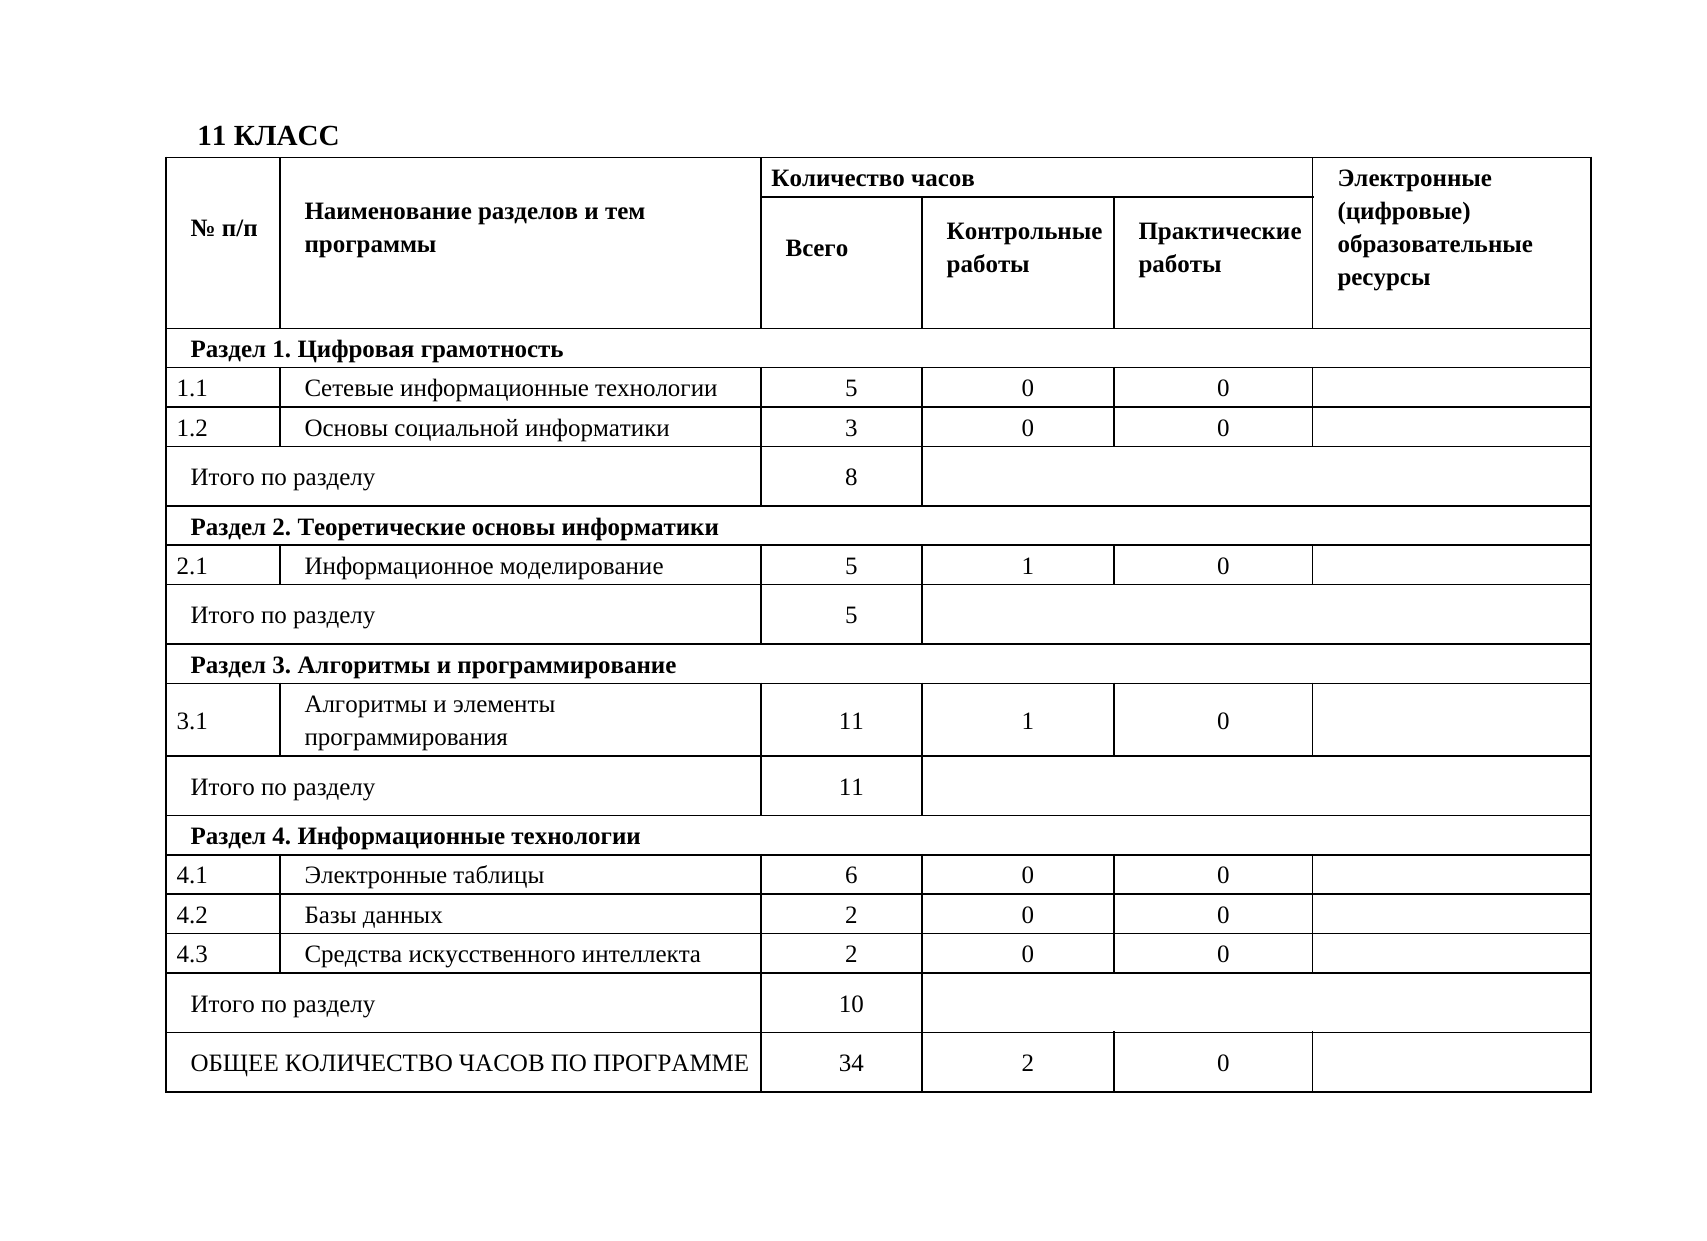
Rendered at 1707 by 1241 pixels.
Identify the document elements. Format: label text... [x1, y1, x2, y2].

table_cell 4.1 [167, 856, 279, 893]
table_cell 0 [1115, 546, 1312, 584]
table_cell 0 [1115, 856, 1312, 893]
table_cell [923, 974, 1590, 1031]
table_cell 11 [762, 757, 921, 814]
table_cell [1313, 368, 1590, 406]
table_cell [1313, 895, 1590, 933]
table_cell Контрольные работы [923, 198, 1113, 327]
table_cell 0 [923, 368, 1113, 406]
table_cell 34 [762, 1033, 921, 1091]
table_cell 10 [762, 974, 921, 1031]
table_cell Раздел 3. Алгоритмы и программирование [167, 645, 1590, 683]
table_cell 1.1 [167, 368, 279, 406]
table_cell 8 [762, 447, 921, 505]
table_cell 6 [762, 856, 921, 893]
table_cell Итого по разделу [167, 974, 760, 1031]
table_cell 2 [762, 934, 921, 972]
table_cell 5 [762, 368, 921, 406]
table_cell Алгоритмы и элементы программирования [281, 684, 760, 755]
table_cell Информационное моделирование [281, 546, 760, 584]
table_cell 0 [923, 934, 1113, 972]
table_cell 2 [762, 895, 921, 933]
table_cell Практические работы [1115, 198, 1312, 327]
table_cell 3 [762, 408, 921, 446]
table_cell 0 [1115, 895, 1312, 933]
table_cell 0 [1115, 408, 1312, 446]
table_cell Основы социальной информатики [281, 408, 760, 446]
table_cell 0 [923, 895, 1113, 933]
table_cell [1313, 408, 1590, 446]
table_cell [1313, 934, 1590, 972]
table_cell Всего [762, 198, 921, 327]
table_cell 5 [762, 585, 921, 643]
table_cell 1 [923, 546, 1113, 584]
table_cell 3.1 [167, 684, 279, 755]
table_cell [1313, 546, 1590, 584]
table_cell 1.2 [167, 408, 279, 446]
table_cell 0 [1115, 934, 1312, 972]
table_cell [1313, 684, 1590, 755]
table_cell Сетевые информационные технологии [281, 368, 760, 406]
table_cell [923, 585, 1590, 643]
table_cell 11 [762, 684, 921, 755]
table_header Количество часов [762, 158, 1312, 196]
table_cell 2.1 [167, 546, 279, 584]
table_cell [923, 447, 1590, 505]
table_cell [923, 757, 1590, 814]
text 11 КЛАСС [190, 118, 1618, 152]
table_cell Базы данных [281, 895, 760, 933]
table_cell [1313, 1033, 1590, 1091]
table_cell 1 [923, 684, 1113, 755]
table_cell 0 [923, 408, 1113, 446]
table_header Наименование разделов и тем программы [281, 158, 760, 327]
table_cell Электронные таблицы [281, 856, 760, 893]
table_cell Средства искусственного интеллекта [281, 934, 760, 972]
table_cell 0 [1115, 368, 1312, 406]
table_cell Раздел 2. Теоретические основы информатики [167, 507, 1590, 544]
table_cell 2 [923, 1033, 1113, 1091]
table_cell Итого по разделу [167, 585, 760, 643]
table_cell 4.2 [167, 895, 279, 933]
table_cell Итого по разделу [167, 447, 760, 505]
table_cell 4.3 [167, 934, 279, 972]
table_cell ОБЩЕЕ КОЛИЧЕСТВО ЧАСОВ ПО ПРОГРАММЕ [167, 1033, 760, 1091]
table_cell 0 [1115, 1033, 1312, 1091]
table_cell 5 [762, 546, 921, 584]
table_cell Раздел 4. Информационные технологии [167, 816, 1590, 854]
table_cell Раздел 1. Цифровая грамотность [167, 329, 1590, 367]
table_cell [1313, 856, 1590, 893]
table_header № п/п [167, 158, 279, 327]
table_header Электронные (цифровые) образовательные ресурсы [1313, 158, 1590, 327]
table_cell 0 [923, 856, 1113, 893]
table_cell Итого по разделу [167, 757, 760, 814]
table_cell 0 [1115, 684, 1312, 755]
